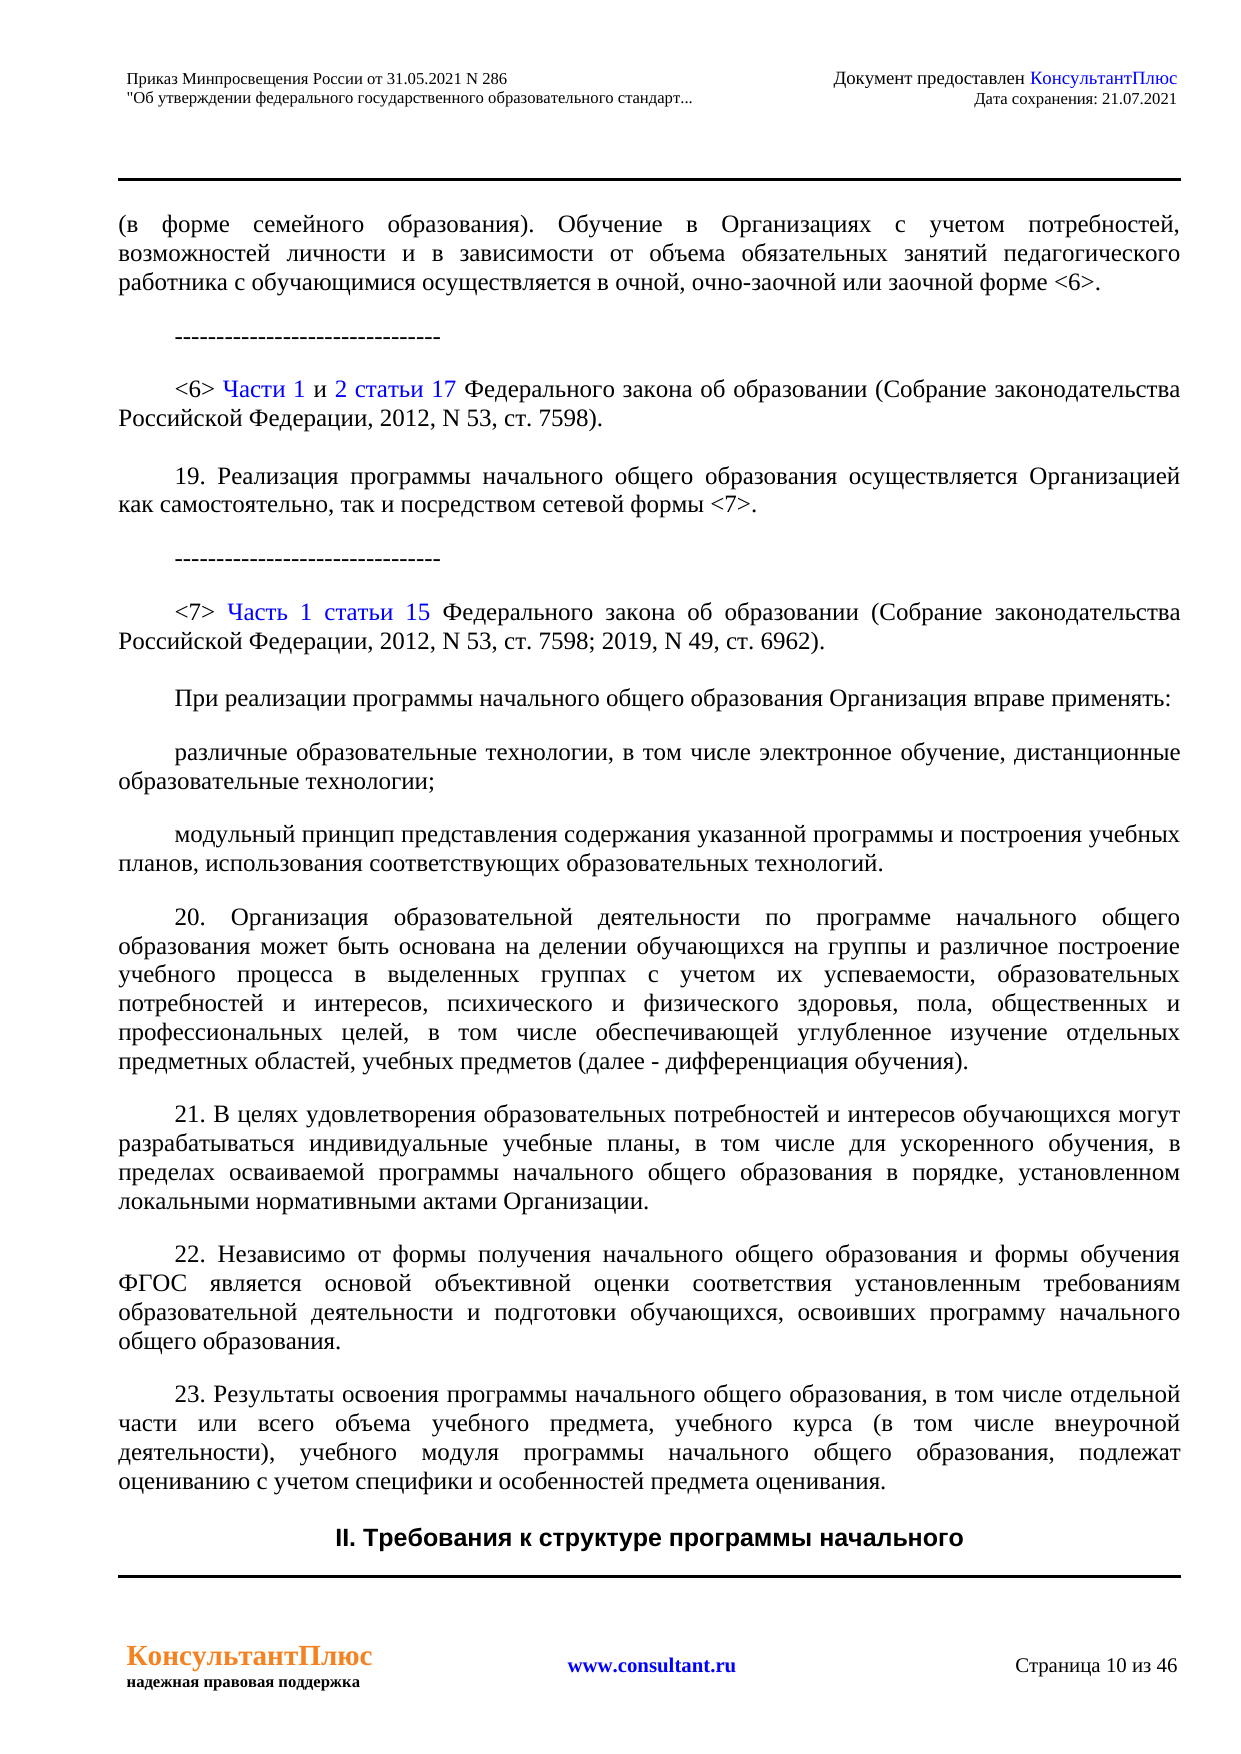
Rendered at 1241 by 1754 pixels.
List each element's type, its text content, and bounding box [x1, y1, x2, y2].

title II. Требования к структуре программы начального [118, 1523, 1181, 1552]
text 20. Организация образовательной деятельности по программе начального общего образования может быть основана на делении обучающихся на группы и различное построение учебного процесса в выделенных группах с учетом их успеваемости, образовательных потребностей и интересов, психического и физического здоровья, пола, общественных и профессиональных целей, в том числе обеспечивающей углубленное изучение отдельных предметных областей, учебных предметов (далее - дифференциация обучения). [118, 902, 1181, 1074]
text 22. Независимо от формы получения начального общего образования и формы обучения ФГОС является основой объективной оценки соответствия установленным требованиям образовательной деятельности и подготовки обучающихся, освоивших программу начального общего образования. [118, 1239, 1181, 1354]
text различные образовательные технологии, в том числе электронное обучение, дистанционные образовательные технологии; [118, 737, 1181, 794]
text -------------------------------- [118, 543, 1181, 572]
text <6> Части 1 и 2 статьи 17 Федерального закона об образовании (Собрание законодательства Российской Федерации, 2012, N 53, ст. 7598). [118, 374, 1181, 432]
text модульный принцип представления содержания указанной программы и построения учебных планов, использования соответствующих образовательных технологий. [118, 819, 1181, 877]
text 19. Реализация программы начального общего образования осуществляется Организацией как самостоятельно, так и посредством сетевой формы <7>. [118, 461, 1181, 518]
text -------------------------------- [118, 321, 1181, 349]
text 23. Результаты освоения программы начального общего образования, в том числе отдельной части или всего объема учебного предмета, учебного курса (в том числе внеурочной деятельности), учебного модуля программы начального общего образования, подлежат оцениванию с учетом специфики и особенностей предмета оценивания. [118, 1379, 1181, 1494]
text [118, 209, 1181, 296]
text При реализации программы начального общего образования Организация вправе применять: [118, 683, 1181, 712]
text <7> Часть 1 статьи 15 Федерального закона об образовании (Собрание законодательства Российской Федерации, 2012, N 53, ст. 7598; 2019, N 49, ст. 6962). [118, 597, 1181, 654]
text 21. В целях удовлетворения образовательных потребностей и интересов обучающихся могут разрабатываться индивидуальные учебные планы, в том числе для ускоренного обучения, в пределах осваиваемой программы начального общего образования в порядке, установленном локальными нормативными актами Организации. [118, 1099, 1181, 1214]
